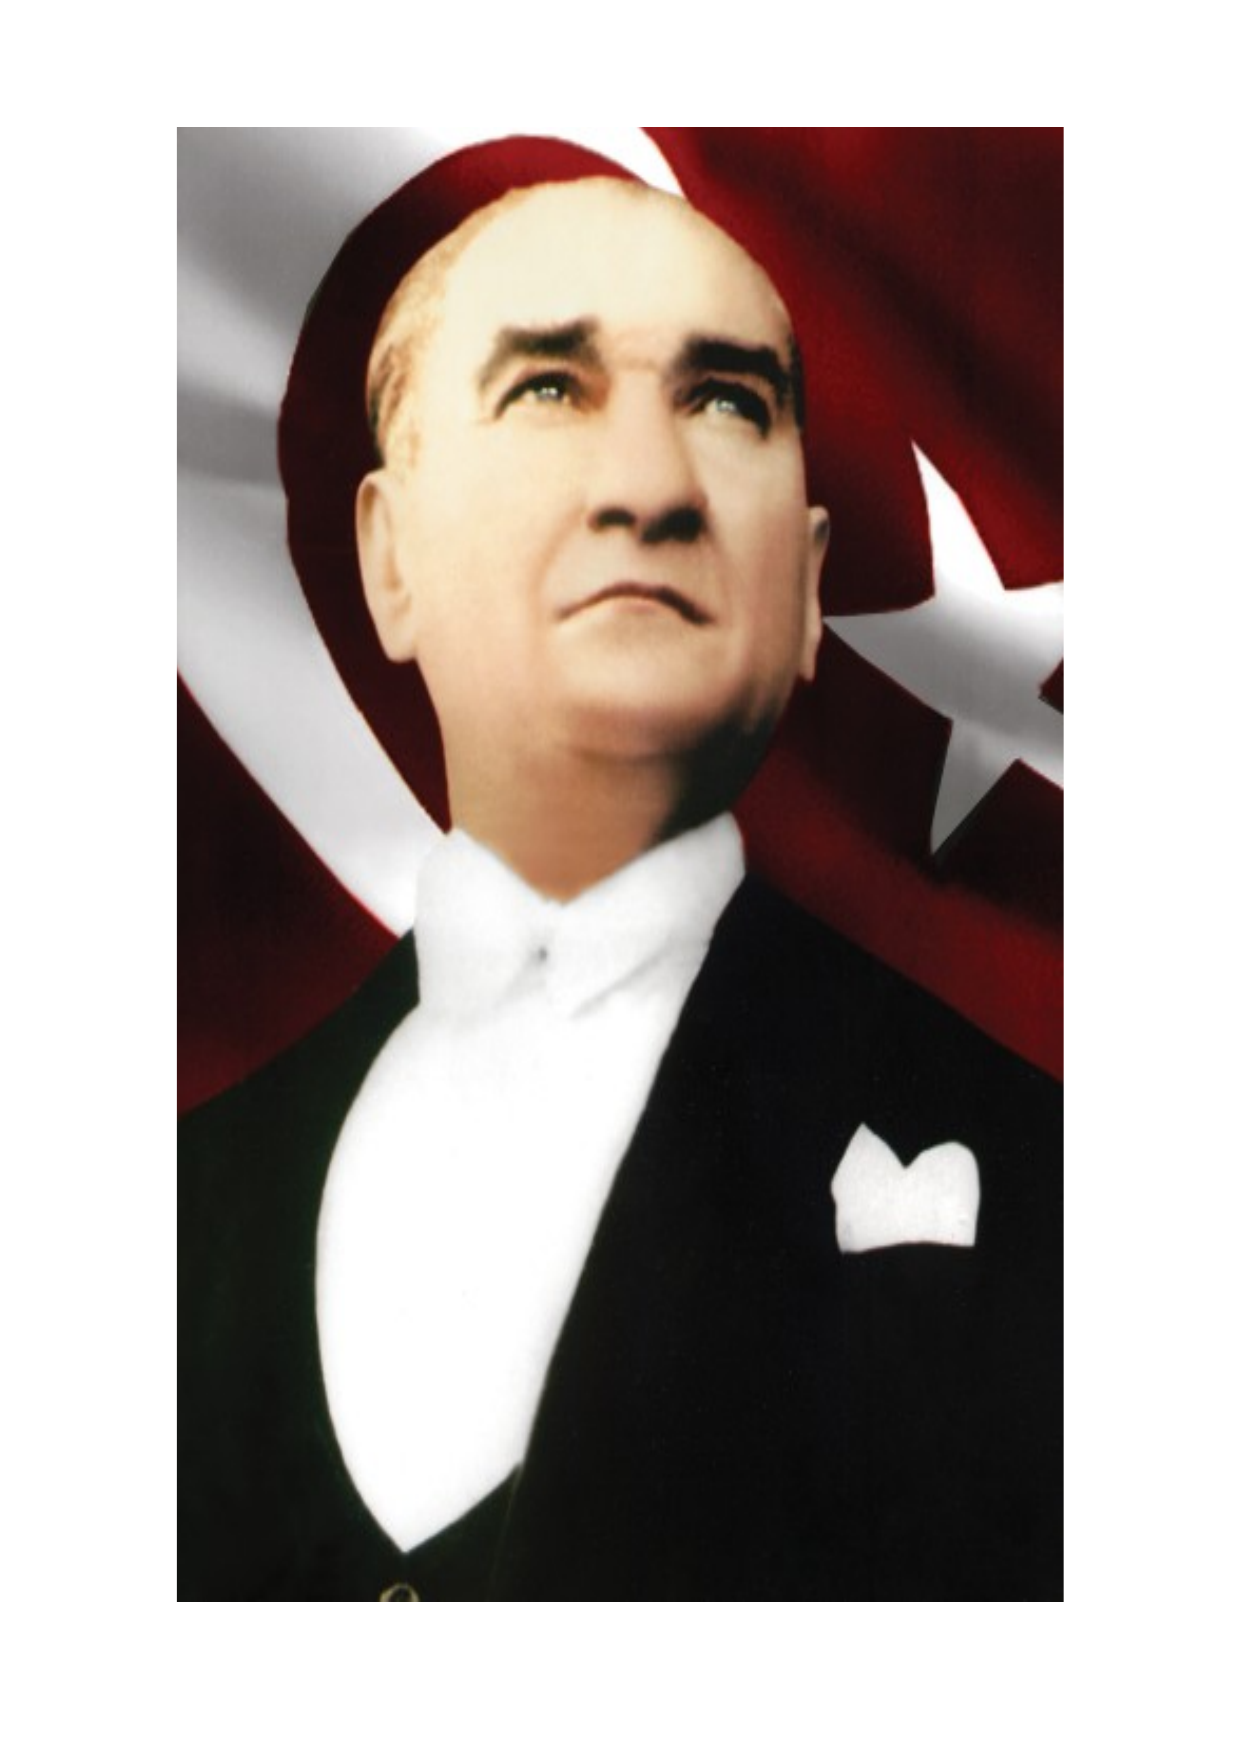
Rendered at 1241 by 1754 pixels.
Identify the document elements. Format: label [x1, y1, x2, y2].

picture [176, 127, 1064, 1602]
